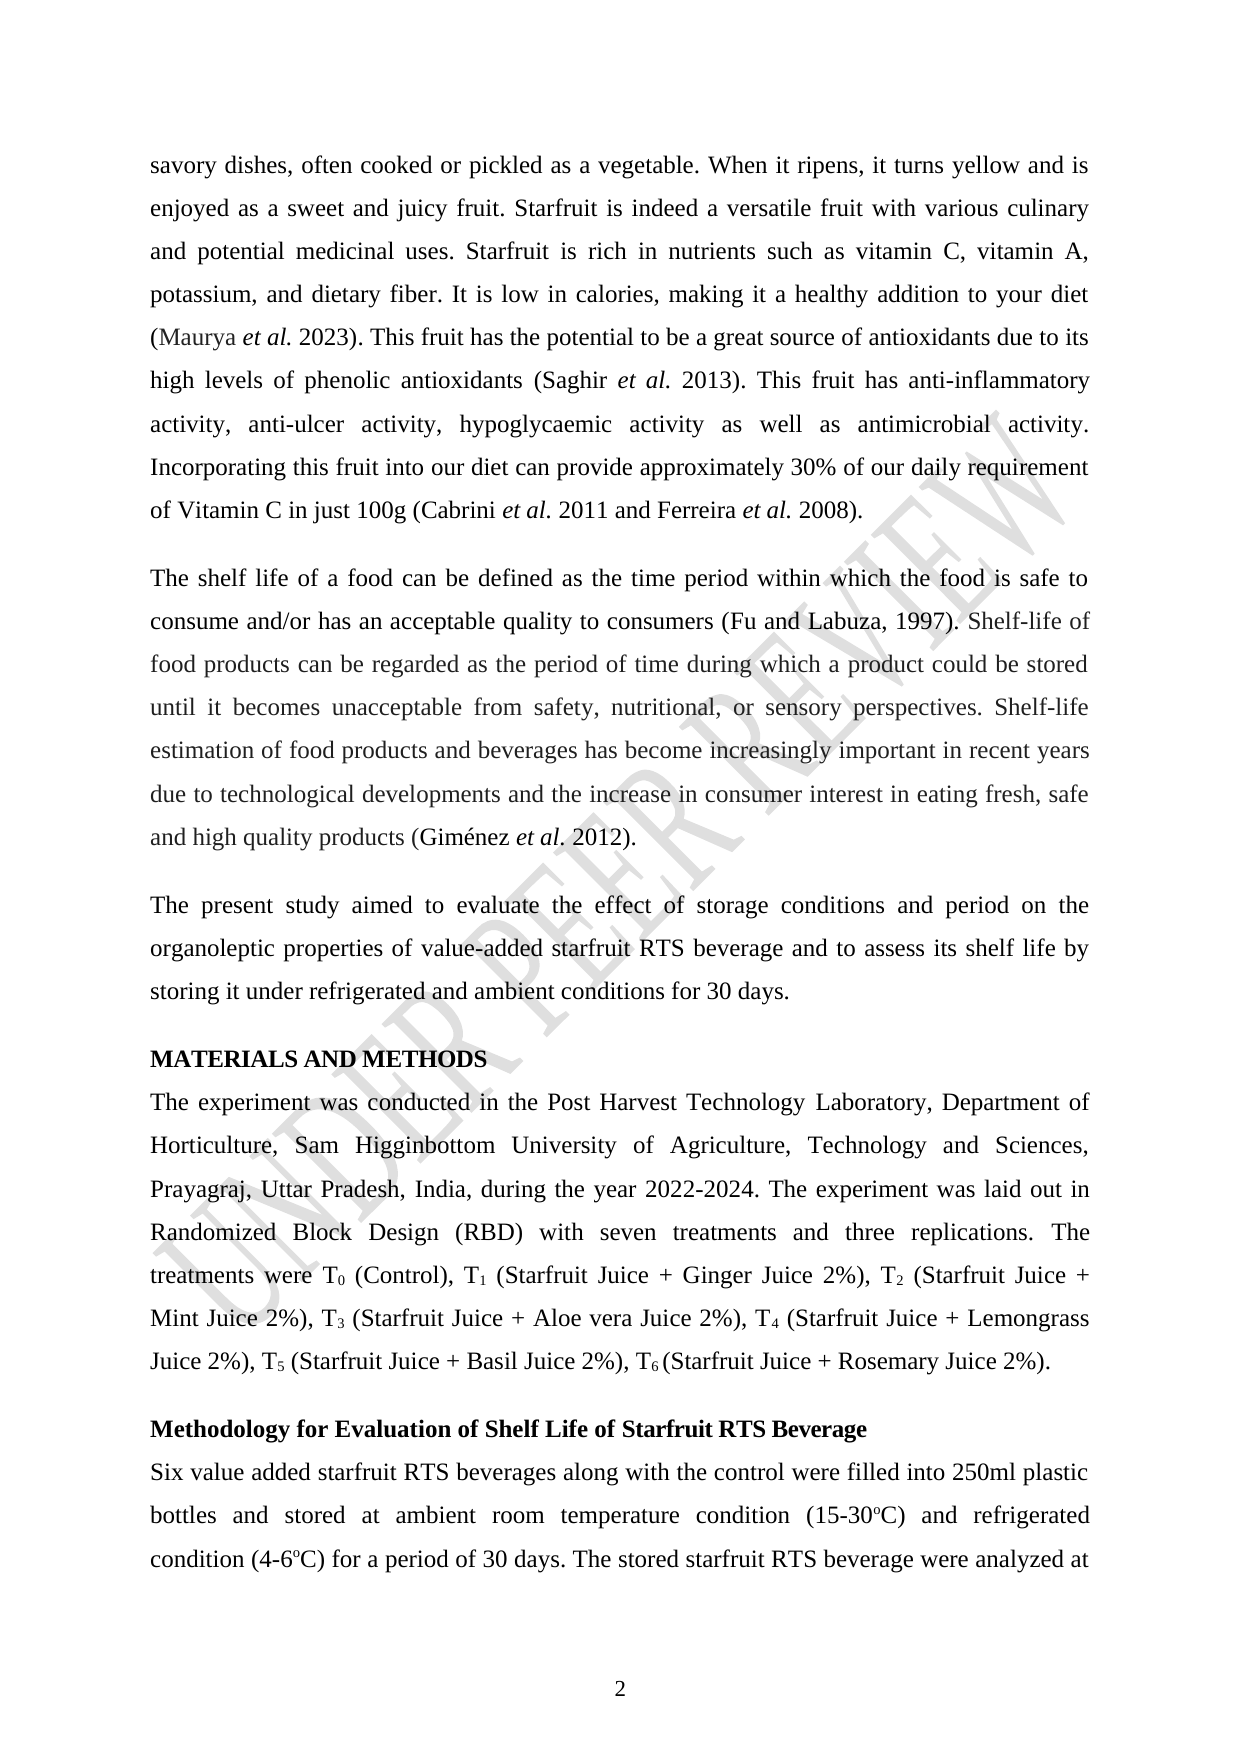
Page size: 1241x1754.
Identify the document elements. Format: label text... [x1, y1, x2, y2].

text The present study aimed to evaluate the effect of storage conditions and period on the organoleptic properties of value-added starfruit RTS beverage and to assess its shelf life by storing it under refrigerated and ambient conditions for 30 days. [150, 890, 1090, 1005]
text MATERIALS AND METHODS [150, 1044, 1090, 1073]
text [150, 1457, 1090, 1572]
text The shelf life of a food can be defined as the time period within which the food is safe to consume and/or has an acceptable quality to consumers (Fu and Labuza, 1997). Shelf-life of food products can be regarded as the period of time during which a product could be stored until it becomes unacceptable from safety, nutritional, or sensory perspectives. Shelf-life estimation of food products and beverages has become increasingly important in recent years due to technological developments and the increase in consumer interest in eating fresh, safe and high quality products (Giménez et al. 2012). [150, 563, 1090, 851]
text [150, 150, 1090, 524]
text The experiment was conducted in the Post Harvest Technology Laboratory, Department of Horticulture, Sam Higginbottom University of Agriculture, Technology and Sciences, Prayagraj, Uttar Pradesh, India, during the year 2022-2024. The experiment was laid out in Randomized Block Design (RBD) with seven treatments and three replications. The treatments were T0 (Control), T1 (Starfruit Juice + Ginger Juice 2%), T2 (Starfruit Juice + Mint Juice 2%), T3 (Starfruit Juice + Aloe vera Juice 2%), T4 (Starfruit Juice + Lemongrass Juice 2%), T5 (Starfruit Juice + Basil Juice 2%), T6 (Starfruit Juice + Rosemary Juice 2%). [150, 1087, 1090, 1375]
text Methodology for Evaluation of Shelf Life of Starfruit RTS Beverage [150, 1414, 1090, 1443]
